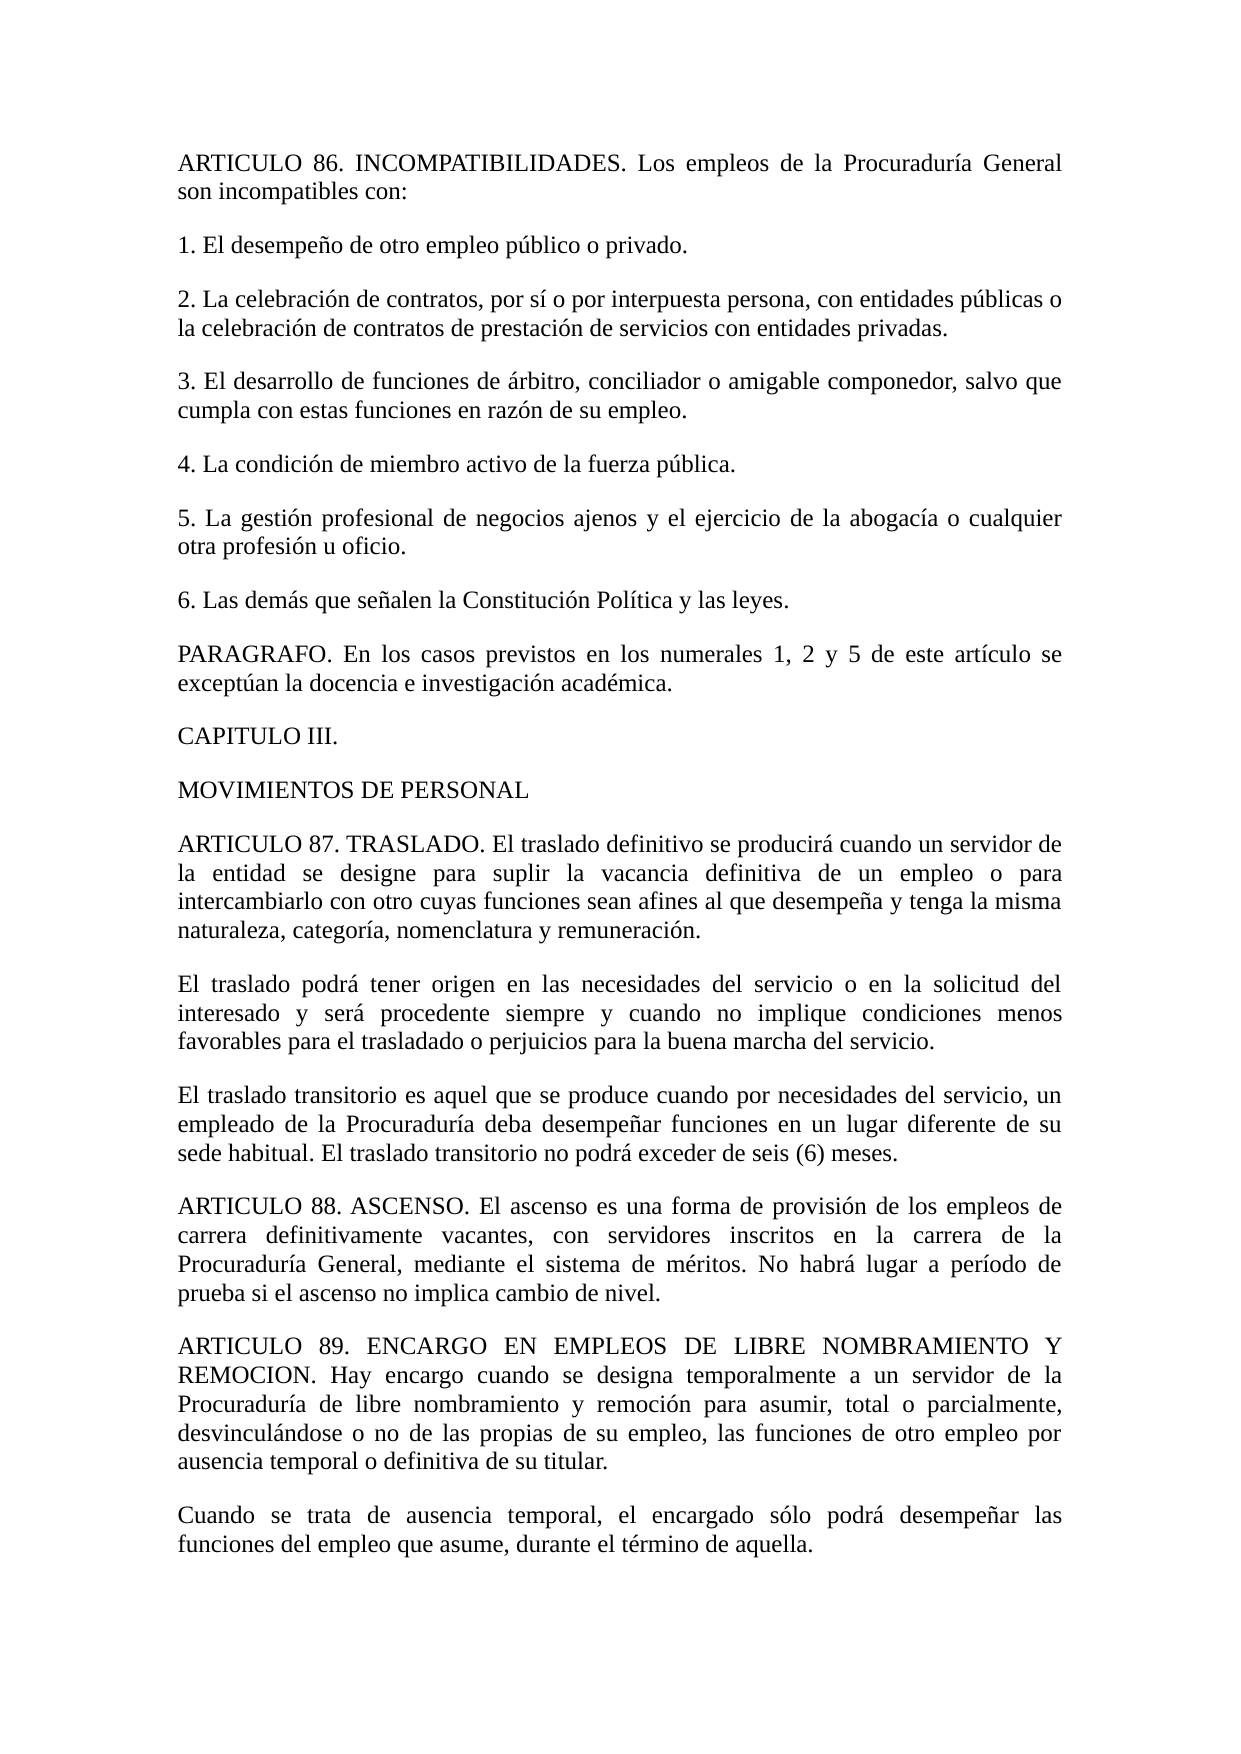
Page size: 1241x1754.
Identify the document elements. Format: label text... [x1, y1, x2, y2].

text El traslado podrá tener origen en las necesidades del servicio o en la solicitud del interesado y será procedente siempre y cuando no implique condiciones menos favorables para el trasladado o perjuicios para la buena marcha del servicio. [177, 969, 1063, 1055]
text ARTICULO 89. ENCARGO EN EMPLEOS DE LIBRE NOMBRAMIENTO Y REMOCION. Hay encargo cuando se designa temporalmente a un servidor de la Procuraduría de libre nombramiento y remoción para asumir, total o parcialmente, desvinculándose o no de las propias de su empleo, las funciones de otro empleo por ausencia temporal o definitiva de su titular. [177, 1331, 1063, 1475]
text ARTICULO 88. ASCENSO. El ascenso es una forma de provisión de los empleos de carrera definitivamente vacantes, con servidores inscritos en la carrera de la Procuraduría General, mediante el sistema de méritos. No habrá lugar a período de prueba si el ascenso no implica cambio de nivel. [177, 1191, 1063, 1306]
text 1. El desempeño de otro empleo público o privado. [177, 230, 1063, 259]
text 6. Las demás que señalen la Constitución Política y las leyes. [177, 585, 1063, 614]
text CAPITULO III. [177, 721, 1063, 750]
text PARAGRAFO. En los casos previstos en los numerales 1, 2 y 5 de este artículo se exceptúan la docencia e investigación académica. [177, 639, 1063, 696]
text El traslado transitorio es aquel que se produce cuando por necesidades del servicio, un empleado de la Procuraduría deba desempeñar funciones en un lugar diferente de su sede habitual. El traslado transitorio no podrá exceder de seis (6) meses. [177, 1080, 1063, 1166]
text 2. La celebración de contratos, por sí o por interpuesta persona, con entidades públicas o la celebración de contratos de prestación de servicios con entidades privadas. [177, 284, 1063, 341]
text 4. La condición de miembro activo de la fuerza pública. [177, 449, 1063, 478]
text MOVIMIENTOS DE PERSONAL [177, 775, 1063, 804]
text Cuando se trata de ausencia temporal, el encargado sólo podrá desempeñar las funciones del empleo que asume, durante el término de aquella. [177, 1500, 1063, 1558]
text ARTICULO 87. TRASLADO. El traslado definitivo se producirá cuando un servidor de la entidad se designe para suplir la vacancia definitiva de un empleo o para intercambiarlo con otro cuyas funciones sean afines al que desempeña y tenga la misma naturaleza, categoría, nomenclatura y remuneración. [177, 829, 1063, 944]
text ARTICULO 86. INCOMPATIBILIDADES. Los empleos de la Procuraduría General son incompatibles con: [177, 148, 1063, 205]
text 3. El desarrollo de funciones de árbitro, conciliador o amigable componedor, salvo que cumpla con estas funciones en razón de su empleo. [177, 366, 1063, 424]
text 5. La gestión profesional de negocios ajenos y el ejercicio de la abogacía o cualquier otra profesión u oficio. [177, 503, 1063, 560]
